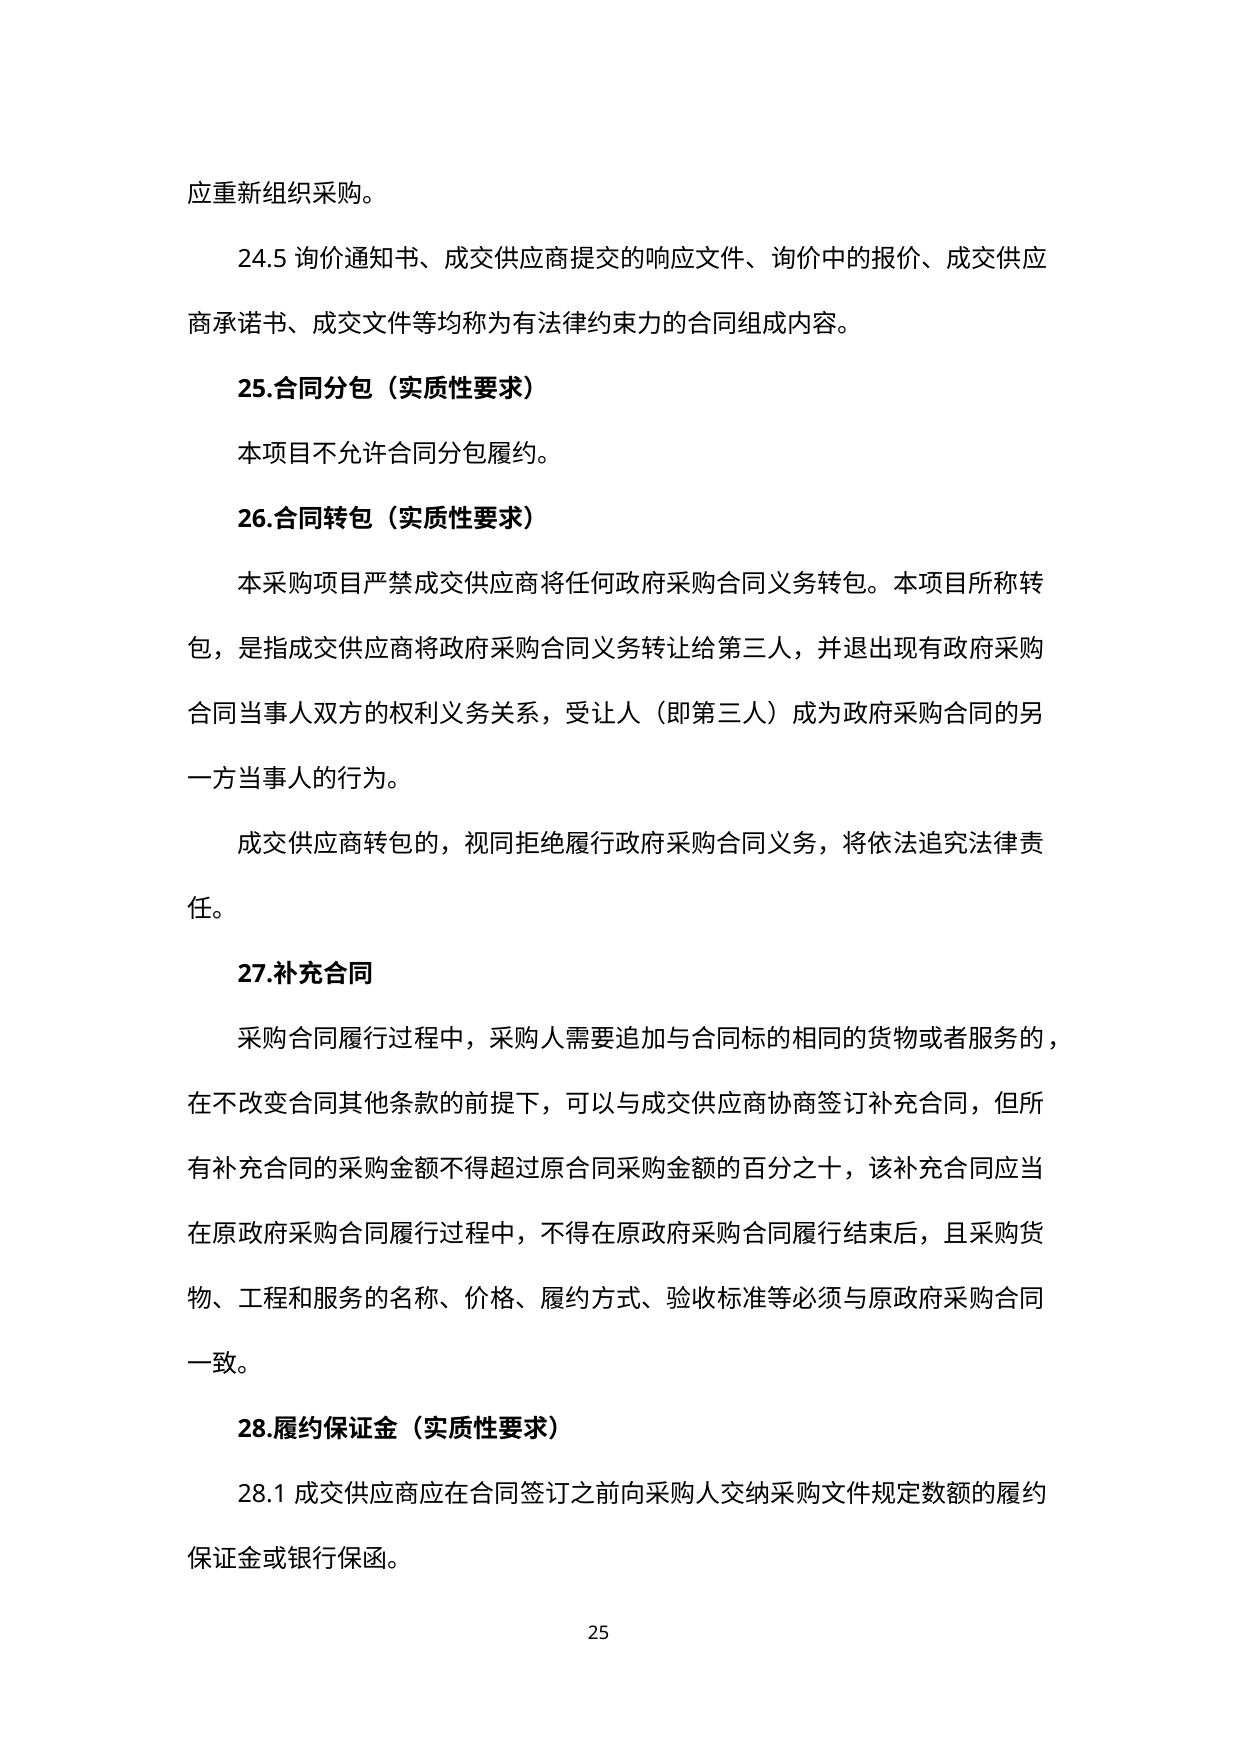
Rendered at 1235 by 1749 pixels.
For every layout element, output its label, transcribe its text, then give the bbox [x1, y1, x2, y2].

text 27.补充合同 [187, 939, 1047, 1004]
text 采购合同履行过程中，采购人需要追加与合同标的相同的货物或者服务的，在不改变合同其他条款的前提下，可以与成交供应商协商签订补充合同，但所有补充合同的采购金额不得超过原合同采购金额的百分之十，该补充合同应当在原政府采购合同履行过程中，不得在原政府采购合同履行结束后，且采购货物、工程和服务的名称、价格、履约方式、验收标准等必须与原政府采购合同一致。 [187, 1004, 1047, 1394]
text 28.1 成交供应商应在合同签订之前向采购人交纳采购文件规定数额的履约保证金或银行保函。 [187, 1459, 1047, 1589]
text 成交供应商转包的，视同拒绝履行政府采购合同义务，将依法追究法律责任。 [187, 809, 1047, 939]
text 本采购项目严禁成交供应商将任何政府采购合同义务转包。本项目所称转包，是指成交供应商将政府采购合同义务转让给第三人，并退出现有政府采购合同当事人双方的权利义务关系，受让人（即第三人）成为政府采购合同的另一方当事人的行为。 [187, 549, 1047, 809]
text 28.履约保证金（实质性要求） [187, 1394, 1047, 1459]
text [187, 159, 1047, 224]
text 26.合同转包（实质性要求） [187, 484, 1047, 549]
text 24.5 询价通知书、成交供应商提交的响应文件、询价中的报价、成交供应商承诺书、成交文件等均称为有法律约束力的合同组成内容。 [187, 224, 1047, 354]
text 本项目不允许合同分包履约。 [187, 419, 1047, 484]
text 25.合同分包（实质性要求） [187, 354, 1047, 419]
